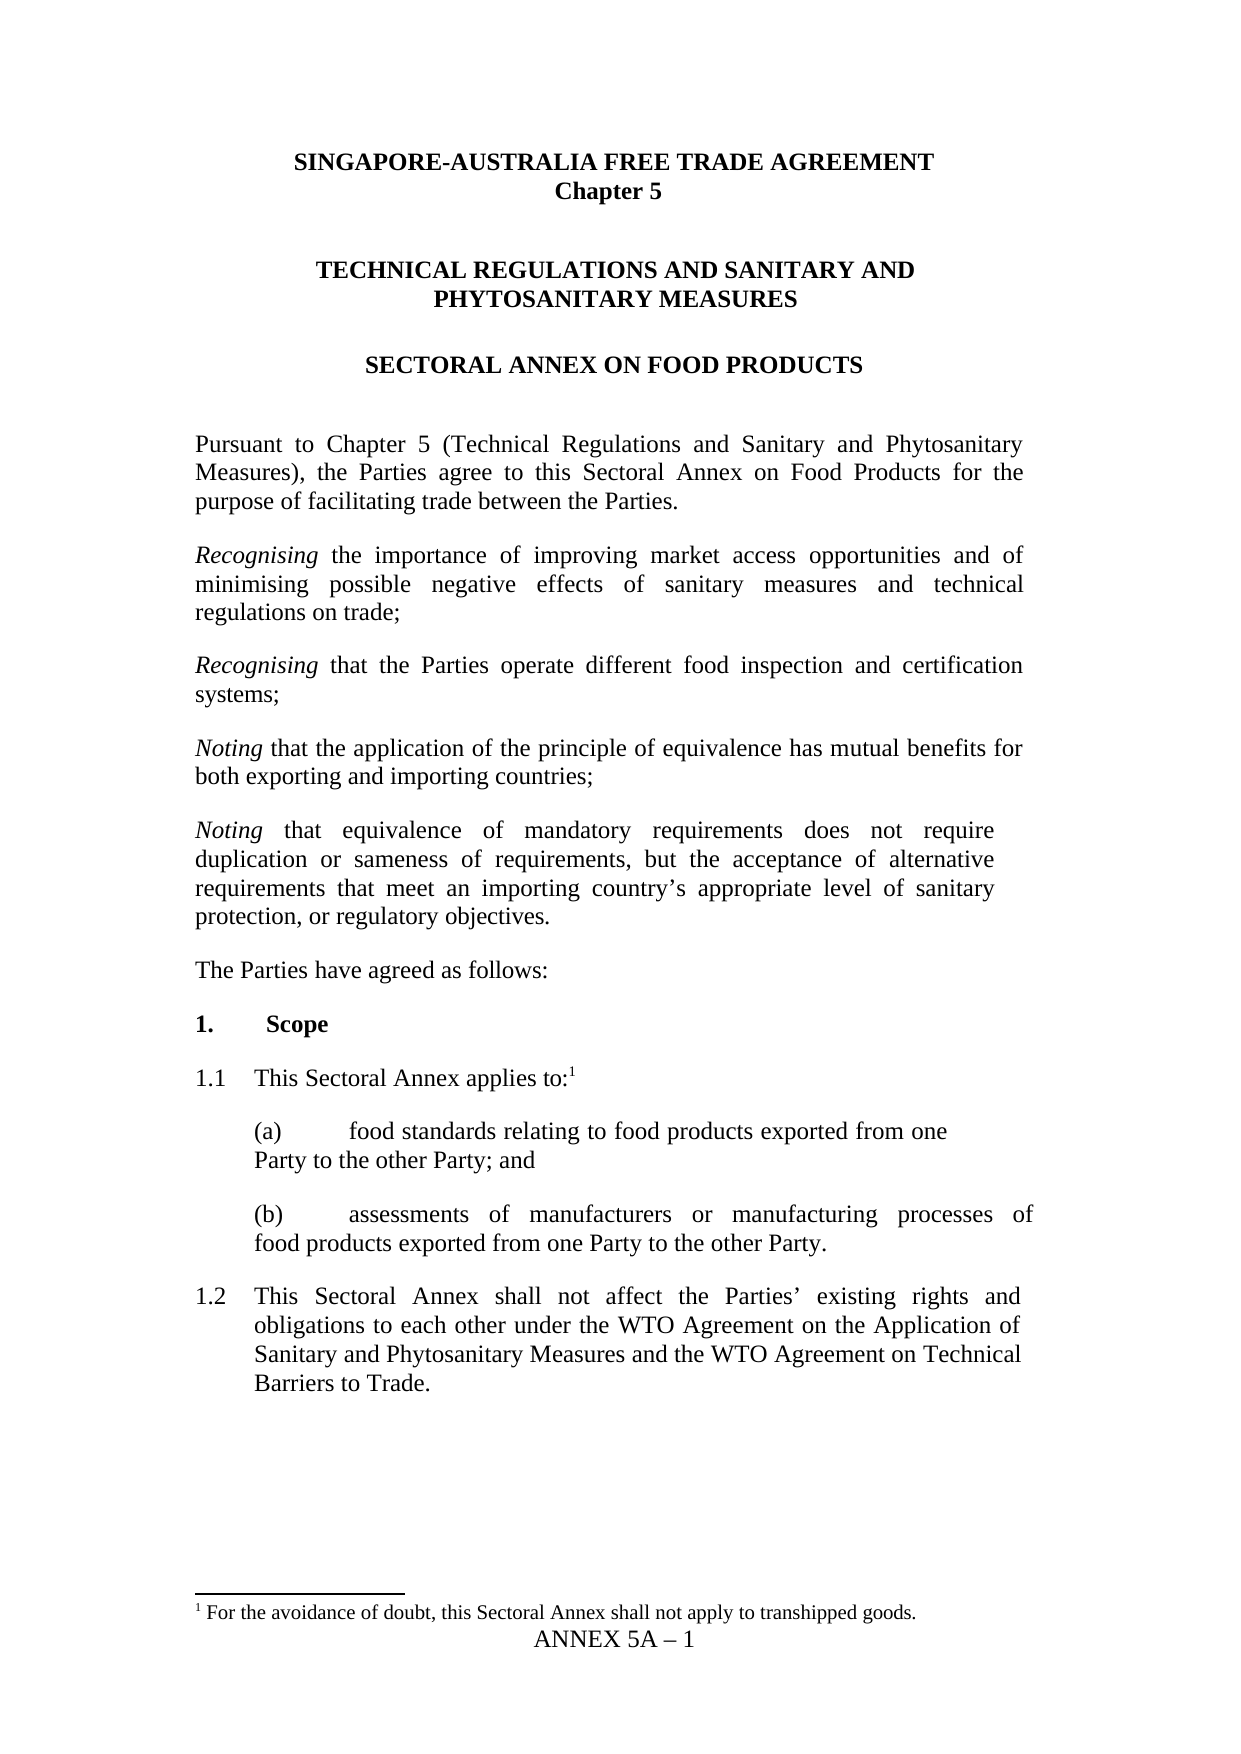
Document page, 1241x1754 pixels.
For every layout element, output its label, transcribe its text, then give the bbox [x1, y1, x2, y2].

text Noting that equivalence of mandatory requirements does not require duplication or sameness of requirements, but the acceptance of alternative requirements that meet an importing country’s appropriate level of sanitary protection, or regulatory objectives. [195, 815, 994, 930]
list This Sectoral Annex applies to: [195, 1063, 1028, 1091]
list assessments of manufacturers or manufacturing processes of food products exported from one Party to the other Party. [254, 1199, 1033, 1256]
subtitle SINGAPORE-AUSTRALIA FREE TRADE AGREEMENT [195, 147, 1033, 176]
text Recognising the importance of improving market access opportunities and of minimising possible negative effects of sanitary measures and technical regulations on trade; [195, 540, 1024, 626]
subtitle Scope [195, 1009, 1033, 1038]
text Recognising that the Parties operate different food inspection and certification systems; [195, 651, 1024, 708]
text Noting that the application of the principle of equivalence has mutual benefits for both exporting and importing countries; [195, 733, 1024, 790]
list food standards relating to food products exported from one Party to the other Party; and [254, 1116, 948, 1174]
subtitle SECTORAL ANNEX ON FOOD PRODUCTS [195, 350, 1033, 379]
text Pursuant to Chapter 5 (Technical Regulations and Sanitary and Phytosanitary Measures), the Parties agree to this Sectoral Annex on Food Products for the purpose of facilitating trade between the Parties. [195, 429, 1024, 515]
text Chapter 5 [195, 176, 1021, 205]
text The Parties have agreed as follows: [195, 955, 1033, 984]
list This Sectoral Annex shall not affect the Parties’ existing rights and obligations to each other under the WTO Agreement on the Application of Sanitary and Phytosanitary Measures and the WTO Agreement on Technical Barriers to Trade. [195, 1281, 1021, 1396]
subtitle TECHNICAL REGULATIONS AND SANITARY AND PHYTOSANITARY MEASURES [298, 255, 933, 312]
